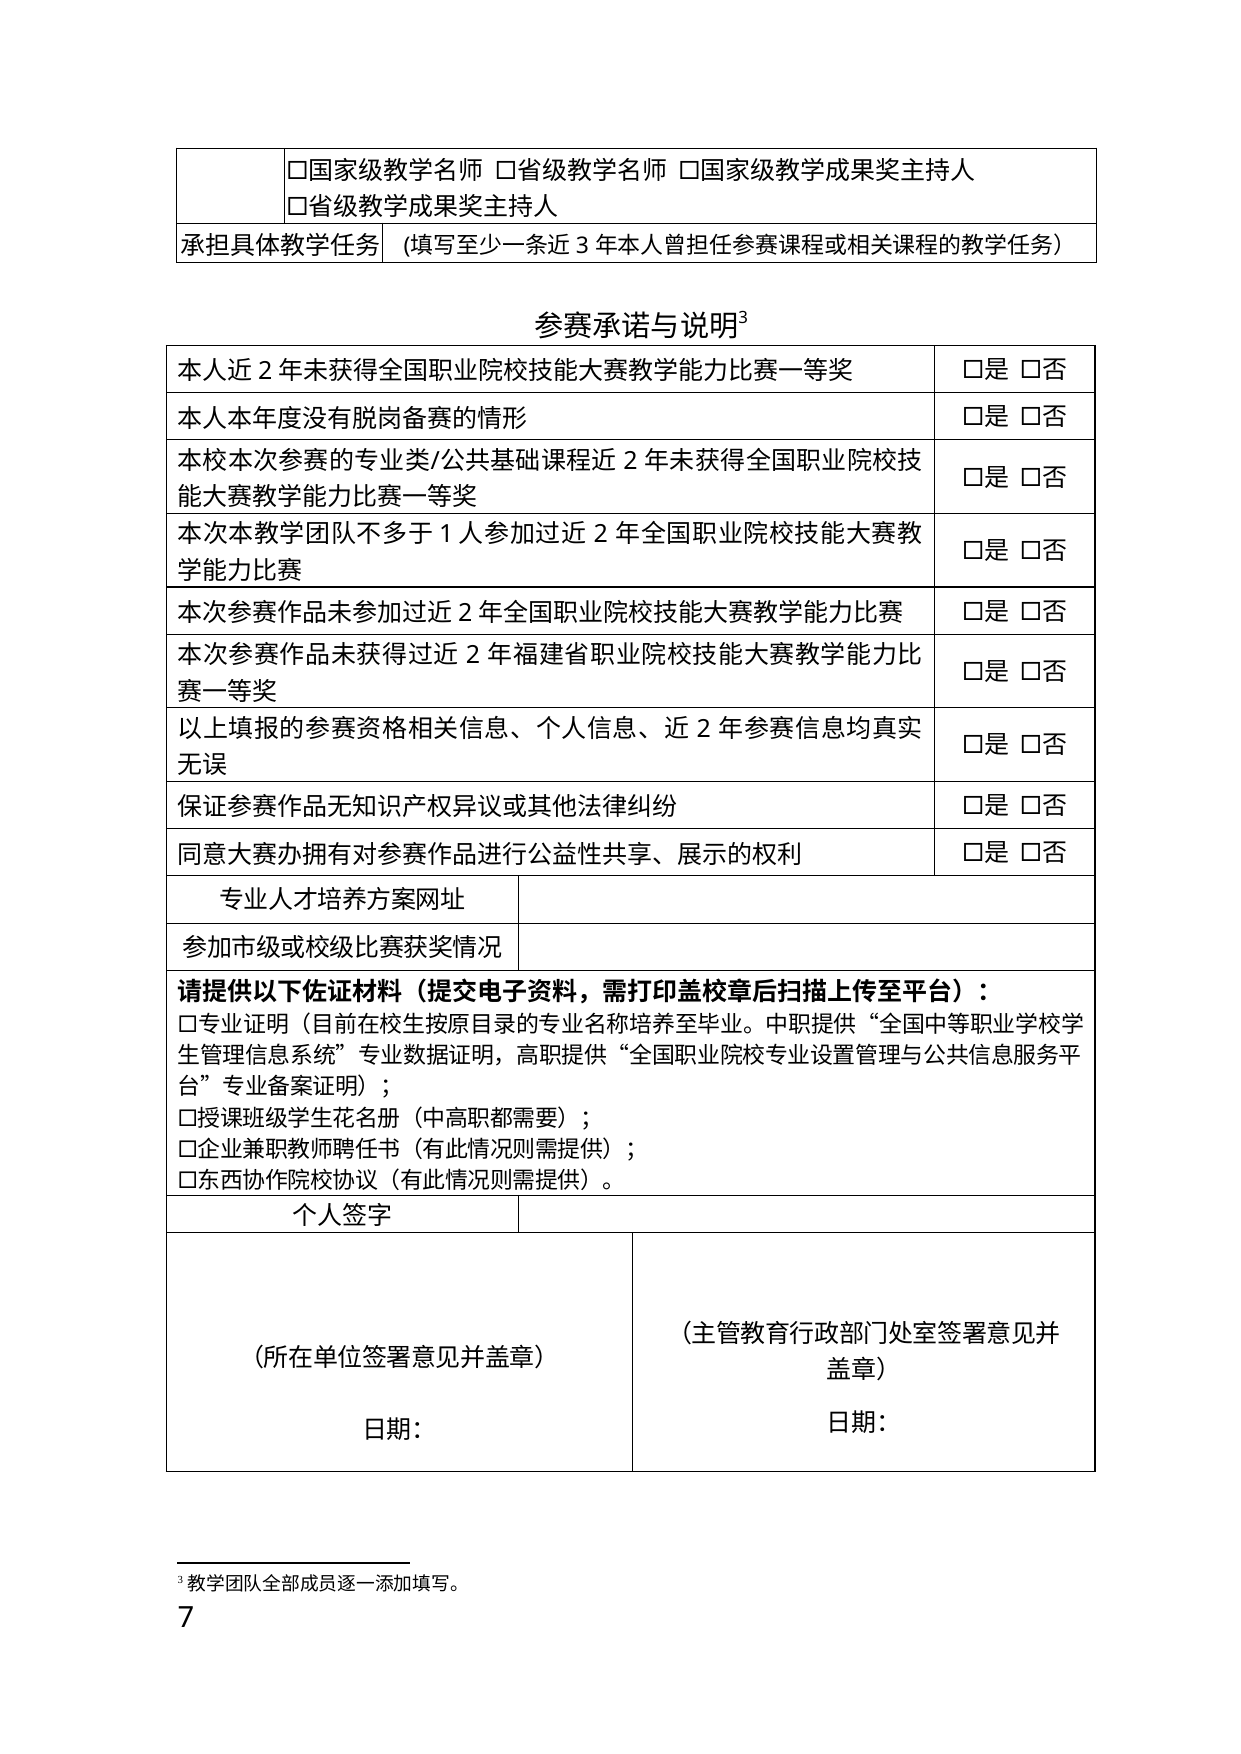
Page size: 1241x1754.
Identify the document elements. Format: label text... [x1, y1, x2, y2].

table_cell 参加市级或校级比赛获奖情况 [167, 924, 518, 970]
table_cell 本人本年度没有脱岗备赛的情形 [167, 393, 934, 439]
table_header 本人近 2 年未获得全国职业院校技能大赛教学能力比赛一等奖 [167, 346, 934, 392]
table_cell 是 否 [935, 393, 1094, 439]
table_header 是 否 [935, 346, 1094, 392]
table_cell （主管教育行政部门处室签署意见并 盖章） 日期： [633, 1233, 1094, 1471]
table_cell [519, 924, 1094, 970]
table_cell 以上填报的参赛资格相关信息、个人信息、近 2 年参赛信息均真实无误 [167, 708, 934, 781]
table_cell 请提供以下佐证材料（提交电子资料，需打印盖校章后扫描上传至平台）： 专业证明（目前在校生按原目录的专业名称培养至毕业。中职提供“全国中等职业学校学生管理信息系统”专业数据证明，高职提供“全国职业院校专业设置管理与公共信息服务平台”专业备案证明）； 授课班级学生花名册（中高职都需要）； 企业兼职教师聘任书（有此情况则需提供）； 东西协作院校协议（有此情况则需提供）。 [167, 971, 1094, 1195]
table_cell 本校本次参赛的专业类/公共基础课程近 2 年未获得全国职业院校技能大赛教学能力比赛一等奖 [167, 440, 934, 513]
table_cell 本次参赛作品未参加过近 2 年全国职业院校技能大赛教学能力比赛 [167, 588, 934, 634]
table_cell 保证参赛作品无知识产权异议或其他法律纠纷 [167, 782, 934, 828]
table_cell 本次参赛作品未获得过近 2 年福建省职业院校技能大赛教学能力比赛一等奖 [167, 635, 934, 707]
table_cell 是 否 [935, 635, 1094, 707]
table_cell [519, 876, 1094, 923]
text 参赛承诺与说明 [177, 302, 1104, 345]
table_cell 是 否 [935, 708, 1094, 781]
table_cell 个人签字 [167, 1196, 518, 1232]
table_cell 是 否 [935, 440, 1094, 513]
table_cell （所在单位签署意见并盖章） 日期： [167, 1233, 632, 1471]
table_cell 是 否 [935, 514, 1094, 586]
table_cell 身份 [177, 149, 284, 223]
table_cell 承担具体教学任务 [177, 224, 382, 262]
table_cell 是 否 [935, 782, 1094, 828]
table_cell 本次本教学团队不多于1人参加过近 2 年全国职业院校技能大赛教学能力比赛 [167, 514, 934, 586]
table_cell 专业人才培养方案网址 [167, 876, 518, 923]
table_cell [285, 149, 1096, 223]
table_cell 同意大赛办拥有对参赛作品进行公益性共享、展示的权利 [167, 829, 934, 875]
table_cell (填写至少一条近 3 年本人曾担任参赛课程或相关课程的教学任务） [383, 224, 1096, 262]
table_cell [519, 1196, 1094, 1232]
table_cell 是 否 [935, 588, 1094, 634]
table_cell 是 否 [935, 829, 1094, 875]
